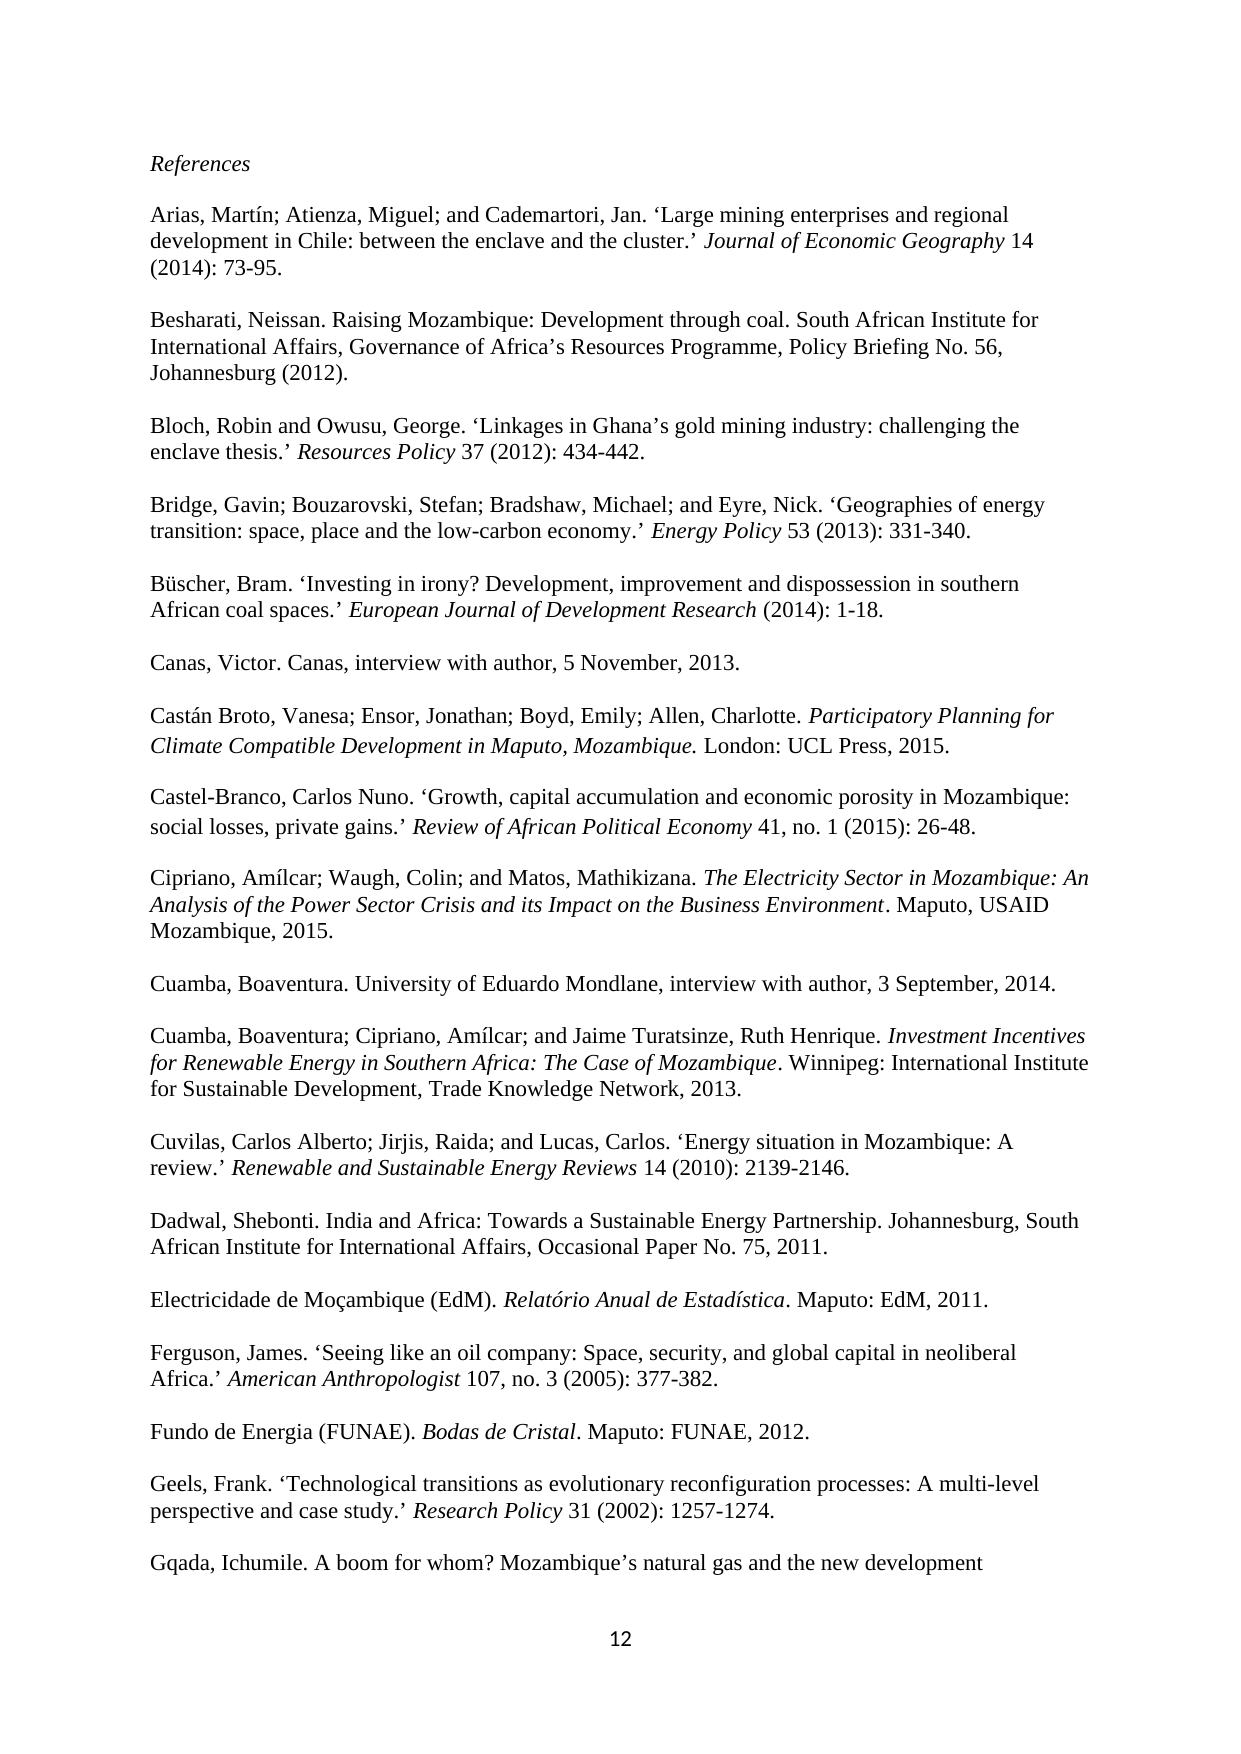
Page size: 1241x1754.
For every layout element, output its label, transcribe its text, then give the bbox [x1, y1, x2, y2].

text Geels, Frank. ‘Technological transitions as evolutionary reconfiguration processes: A multi-level perspective and case study.’ Research Policy 31 (2002): 1257-1274. [150, 1470, 1090, 1523]
text Castel-Branco, Carlos Nuno. ‘Growth, capital accumulation and economic porosity in Mozambique: social losses, private gains.’ Review of African Political Economy 41, no. 1 (2015): 26-48. [150, 783, 1090, 839]
text Cipriano, Amílcar; Waugh, Colin; and Matos, Mathikizana. The Electricity Sector in Mozambique: An Analysis of the Power Sector Crisis and its Impact on the Business Environment. Maputo, USAID Mozambique, 2015. [150, 864, 1090, 943]
text Electricidade de Moçambique (EdM). Relatório Anual de Estadística. Maputo: EdM, 2011. [150, 1286, 1090, 1312]
text Gqada, Ichumile. A boom for whom? Mozambique’s natural gas and the new development [150, 1549, 1090, 1576]
text Ferguson, James. ‘Seeing like an oil company: Space, security, and global capital in neoliberal Africa.’ American Anthropologist 107, no. 3 (2005): 377-382. [150, 1339, 1090, 1391]
text Bridge, Gavin; Bouzarovski, Stefan; Bradshaw, Michael; and Eyre, Nick. ‘Geographies of energy transition: space, place and the low-carbon economy.’ Energy Policy 53 (2013): 331-340. [150, 491, 1090, 544]
text Canas, Victor. Canas, interview with author, 5 November, 2013. [150, 649, 1090, 675]
text Bloch, Robin and Owusu, George. ‘Linkages in Ghana’s gold mining industry: challenging the enclave thesis.’ Resources Policy 37 (2012): 434-442. [150, 412, 1090, 464]
text Dadwal, Shebonti. India and Africa: Towards a Sustainable Energy Partnership. Johannesburg, South African Institute for International Affairs, Occasional Paper No. 75, 2011. [150, 1207, 1090, 1259]
text References [150, 150, 1090, 176]
text Besharati, Neissan. Raising Mozambique: Development through coal. South African Institute for International Affairs, Governance of Africa’s Resources Programme, Policy Briefing No. 56, Johannesburg (2012). [150, 306, 1090, 386]
text Fundo de Energia (FUNAE). Bodas de Cristal. Maputo: FUNAE, 2012. [150, 1418, 1090, 1444]
text Cuamba, Boaventura; Cipriano, Amílcar; and Jaime Turatsinze, Ruth Henrique. Investment Incentives for Renewable Energy in Southern Africa: The Case of Mozambique. Winnipeg: International Institute for Sustainable Development, Trade Knowledge Network, 2013. [150, 1022, 1090, 1101]
text Cuvilas, Carlos Alberto; Jirjis, Raida; and Lucas, Carlos. ‘Energy situation in Mozambique: A review.’ Renewable and Sustainable Energy Reviews 14 (2010): 2139-2146. [150, 1128, 1090, 1181]
text Castán Broto, Vanesa; Ensor, Jonathan; Boyd, Emily; Allen, Charlotte. Participatory Planning for Climate Compatible Development in Maputo, Mozambique. London: UCL Press, 2015. [150, 702, 1090, 758]
text Arias, Martín; Atienza, Miguel; and Cademartori, Jan. ‘Large mining enterprises and regional development in Chile: between the enclave and the cluster.’ Journal of Economic Geography 14 (2014): 73-95. [150, 201, 1090, 280]
text Büscher, Bram. ‘Investing in irony? Development, improvement and dispossession in southern African coal spaces.’ European Journal of Development Research (2014): 1-18. [150, 570, 1090, 623]
text Cuamba, Boaventura. University of Eduardo Mondlane, interview with author, 3 September, 2014. [150, 970, 1090, 996]
